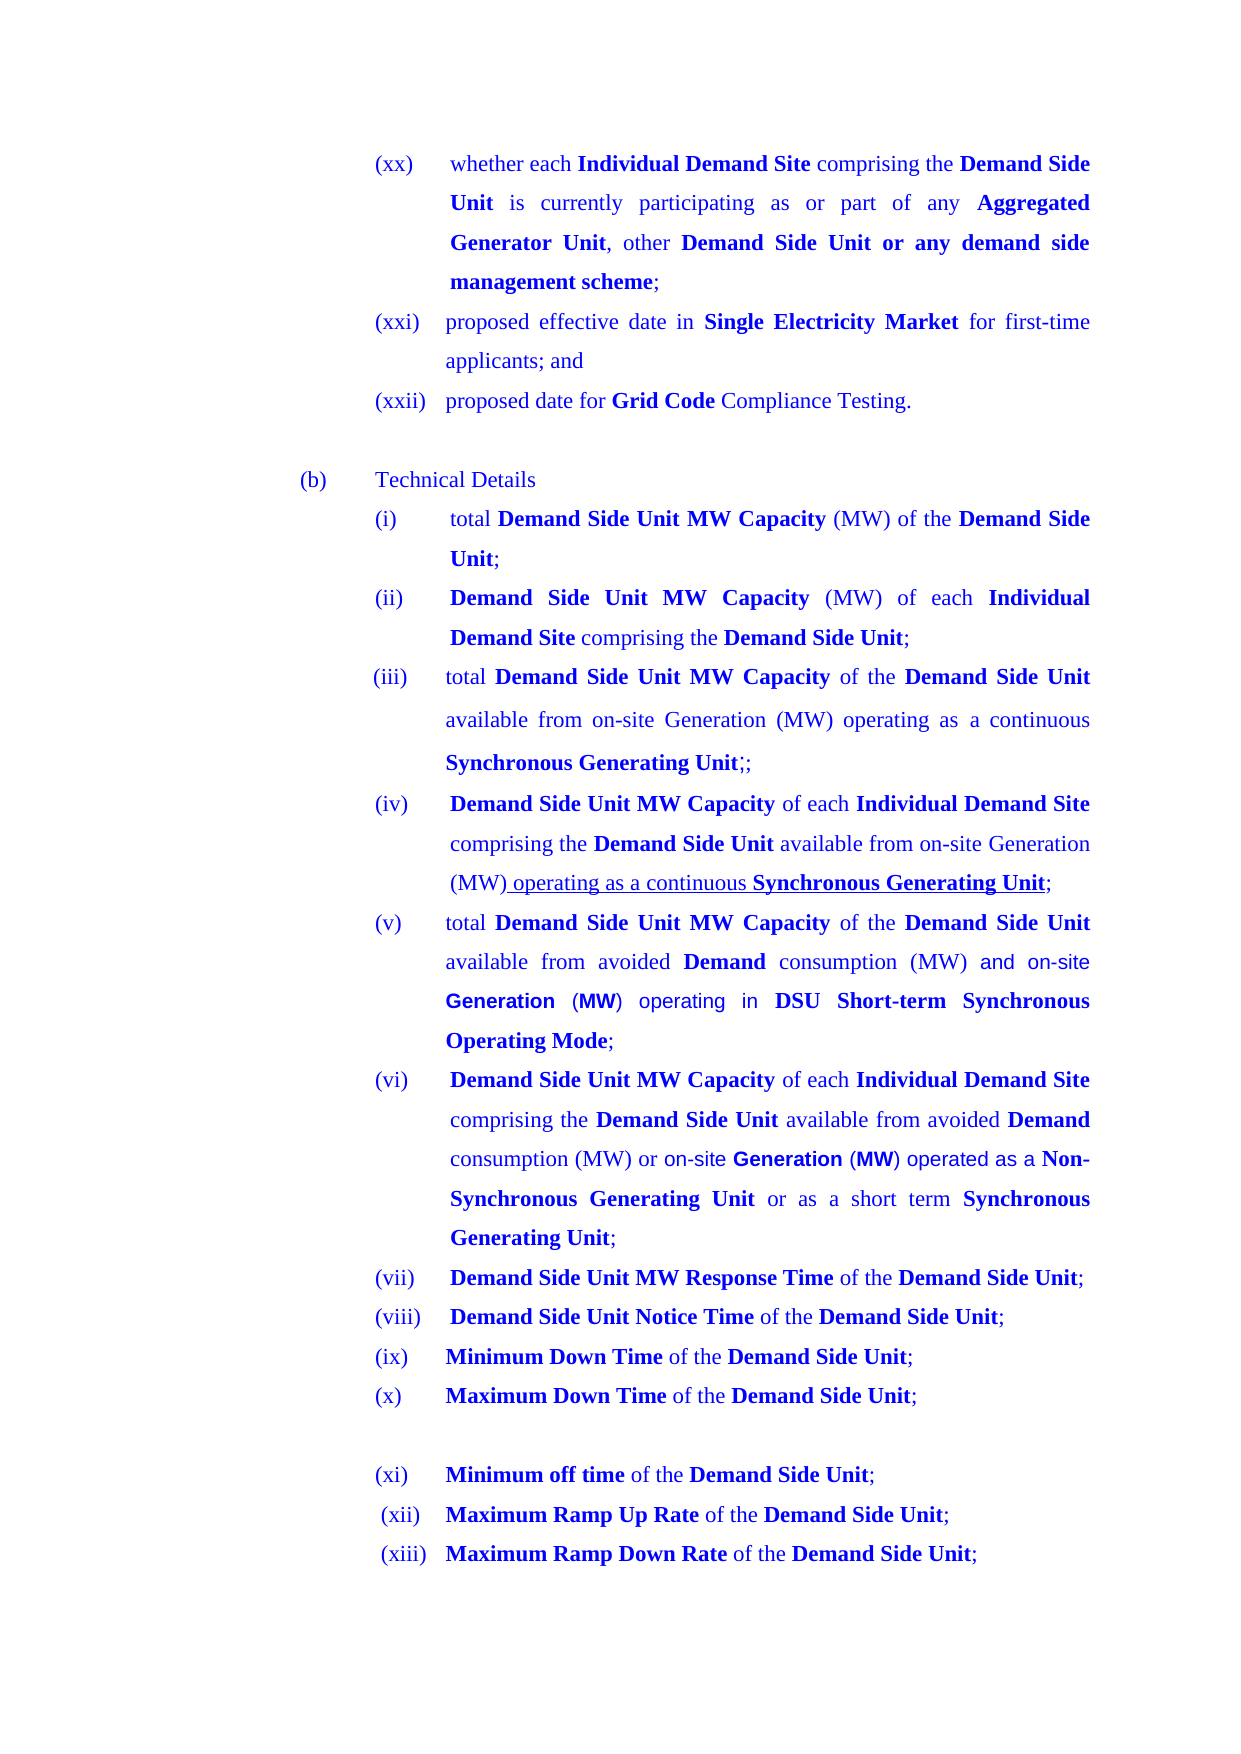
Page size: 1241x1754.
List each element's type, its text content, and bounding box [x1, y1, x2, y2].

text (v) total Demand Side Unit MW Capacity of the Demand Side Unit available from avoided Demand consumption (MW) and on-site Generation (MW) operating in DSU Short-term Synchronous Operating Mode; [375, 909, 1090, 1053]
text (ix) Minimum Down Time of the Demand Side Unit; [375, 1343, 1090, 1369]
text (vi) Demand Side Unit MW Capacity of each Individual Demand Site comprising the Demand Side Unit available from avoided Demand consumption (MW) or on-site Generation (MW) operated as a Non-Synchronous Generating Unit or as a short term Synchronous Generating Unit; [375, 1067, 1090, 1251]
text (xxi) proposed effective date in Single Electricity Market for first-time applicants; and [375, 308, 1090, 374]
text (ii) Demand Side Unit MW Capacity (MW) of each Individual Demand Site comprising the Demand Side Unit; [375, 584, 1090, 650]
text (i) total Demand Side Unit MW Capacity (MW) of the Demand Side Unit; [375, 505, 1090, 571]
text (iv) Demand Side Unit MW Capacity of each Individual Demand Site comprising the Demand Side Unit available from on-site Generation (MW) operating as a continuous Synchronous Generating Unit; [375, 790, 1090, 896]
text (vii) Demand Side Unit MW Response Time of the Demand Side Unit; [375, 1264, 1090, 1290]
text (iii) total Demand Side Unit MW Capacity of the Demand Side Unit available from on-site Generation (MW) operating as a continuous Synchronous Generating Unit;; [150, 663, 1090, 776]
text (xx) whether each Individual Demand Site comprising the Demand Side Unit is currently participating as or part of any Aggregated Generator Unit, other Demand Side Unit or any demand side management scheme; [375, 150, 1090, 295]
text (xiii) Maximum Ramp Down Rate of the Demand Side Unit; [375, 1540, 1090, 1567]
text (viii) Demand Side Unit Notice Time of the Demand Side Unit; [375, 1303, 1090, 1330]
text (x) Maximum Down Time of the Demand Side Unit; [375, 1382, 1090, 1409]
text (xxii) proposed date for Grid Code Compliance Testing. [375, 387, 1090, 413]
list Technical Details [300, 466, 1090, 492]
text (xi) Minimum off time of the Demand Side Unit; [375, 1461, 1090, 1488]
text (xii) Maximum Ramp Up Rate of the Demand Side Unit; [375, 1501, 1090, 1527]
